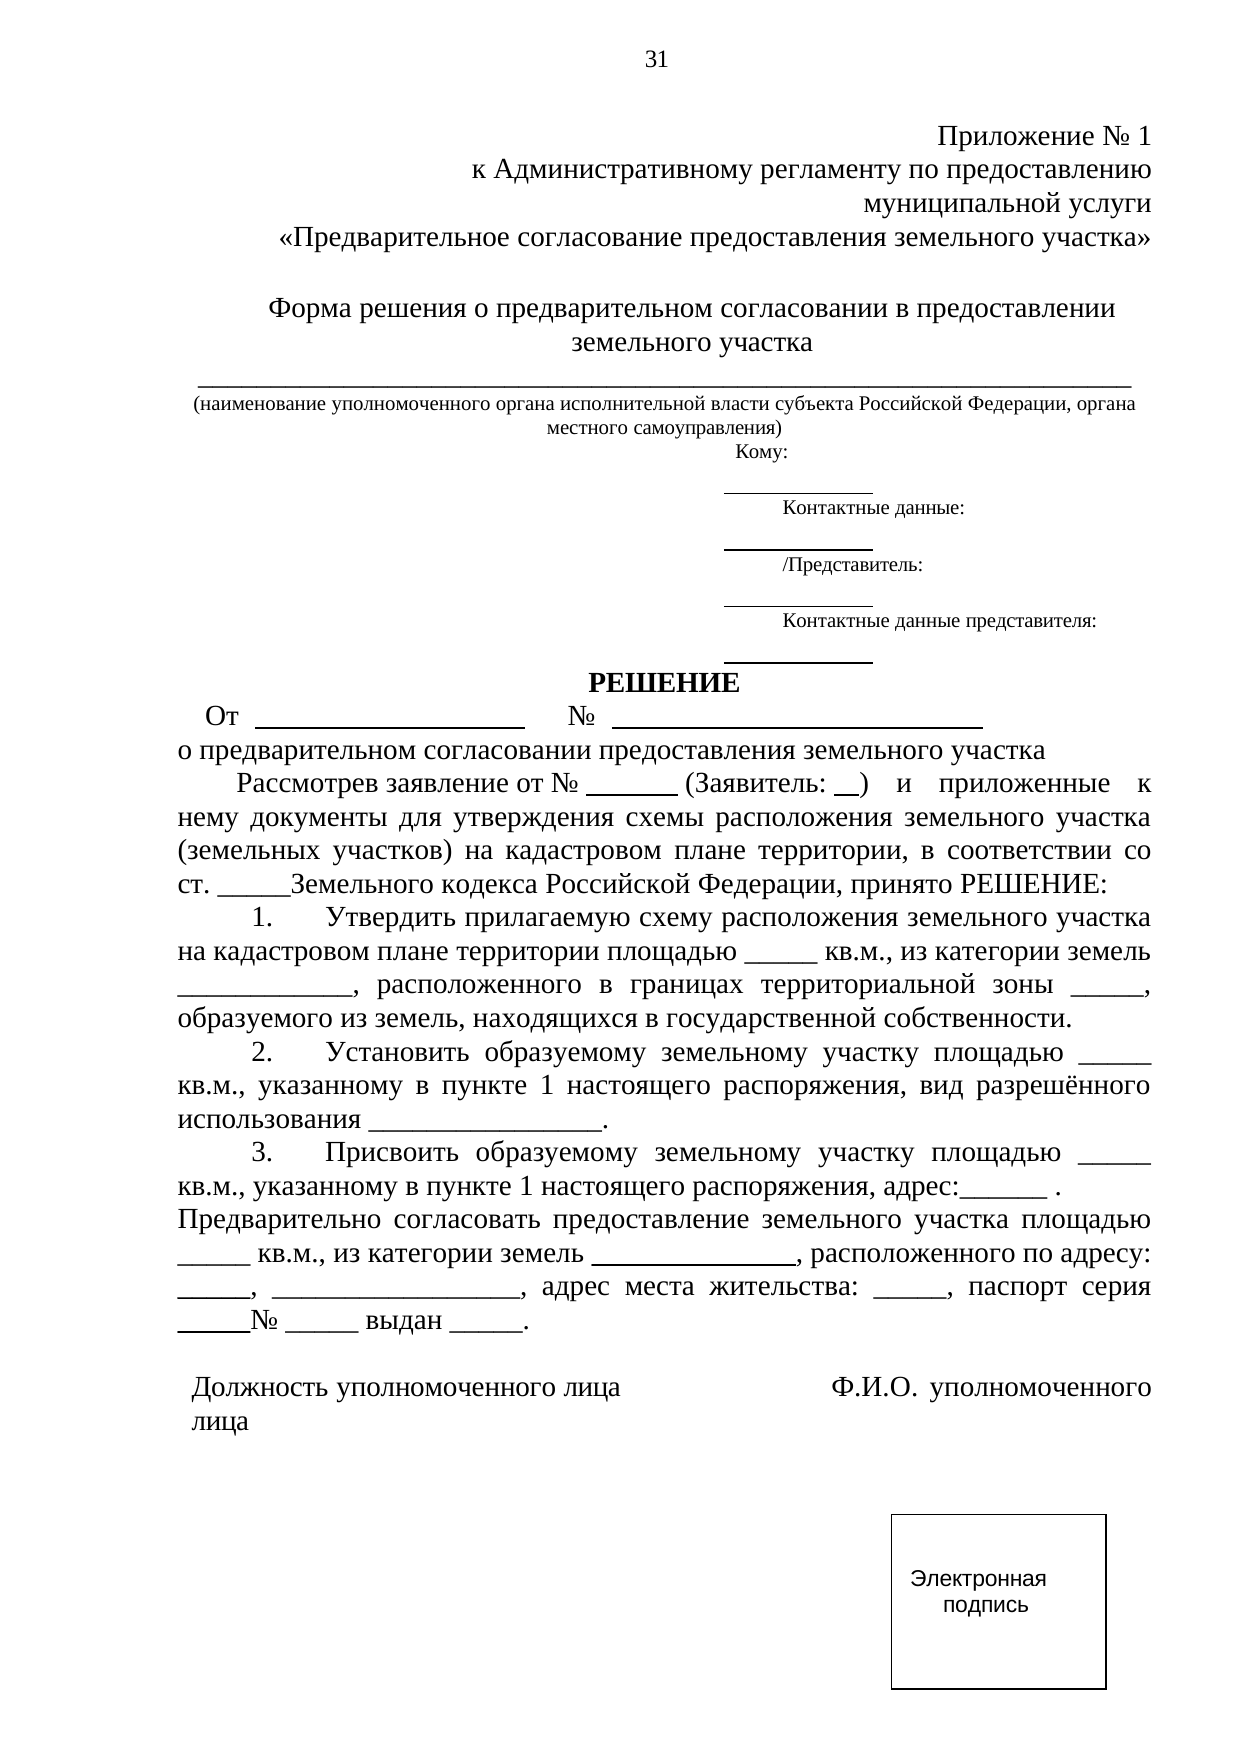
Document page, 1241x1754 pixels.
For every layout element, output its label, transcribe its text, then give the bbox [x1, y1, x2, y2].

text Контактные данные представителя: [782, 600, 1152, 632]
text Предварительно согласовать предоставление земельного участка площадью _____ кв.м., из категории земель ______________, расположенного по адресу: _____, _________________, адрес места жительства: _____, паспорт серия _____№ _____ выдан _____. [177, 1201, 1152, 1336]
text РЕШЕНИЕ [177, 656, 1151, 698]
text ________________________________________________________________ [177, 357, 1152, 391]
text к Административному регламенту по предоставлению муниципальной услуги [177, 152, 1152, 219]
text Приложение № 1 [177, 118, 1152, 152]
text «Предварительное согласование предоставления земельного участка» [177, 219, 1152, 252]
text Рассмотрев заявление от № (Заявитель: ) и приложенные к нему документы для утверждения схемы расположения земельного участка (земельных участков) на кадастровом плане территории, в соответствии со ст. _____Земельного кодекса Российской Федерации, принято РЕШЕНИЕ: [177, 765, 1152, 899]
text (наименование уполномоченного органа исполнительной власти субъекта Российской Федерации, органа местного самоуправления) [177, 391, 1152, 439]
text о предварительном согласовании предоставления земельного участка [177, 732, 1152, 765]
text Должность уполномоченного лица Ф.И.О. уполномоченного лица [191, 1369, 1152, 1436]
list Утвердить прилагаемую схему расположения земельного участка на кадастровом плане территории площадью _____ кв.м., из категории земель ____________, расположенного в границах территориальной зоны _____, образуемого из земель, находящихся в государственной собственности. [177, 899, 1152, 1034]
text Форма решения о предварительном согласовании в предоставлении земельного участка [255, 290, 1129, 357]
text От № [205, 698, 1152, 732]
text Кому: [415, 439, 1108, 463]
text /Представитель: [782, 543, 1152, 576]
text Контактные данные: [782, 487, 1152, 519]
list Присвоить образуемому земельному участку площадью _____ кв.м., указанному в пункте 1 настоящего распоряжения, адрес:______ . [177, 1134, 1152, 1201]
list Установить образуемому земельному участку площадью _____ кв.м., указанному в пункте 1 настоящего распоряжения, вид разрешённого использования ________________. [177, 1034, 1152, 1134]
